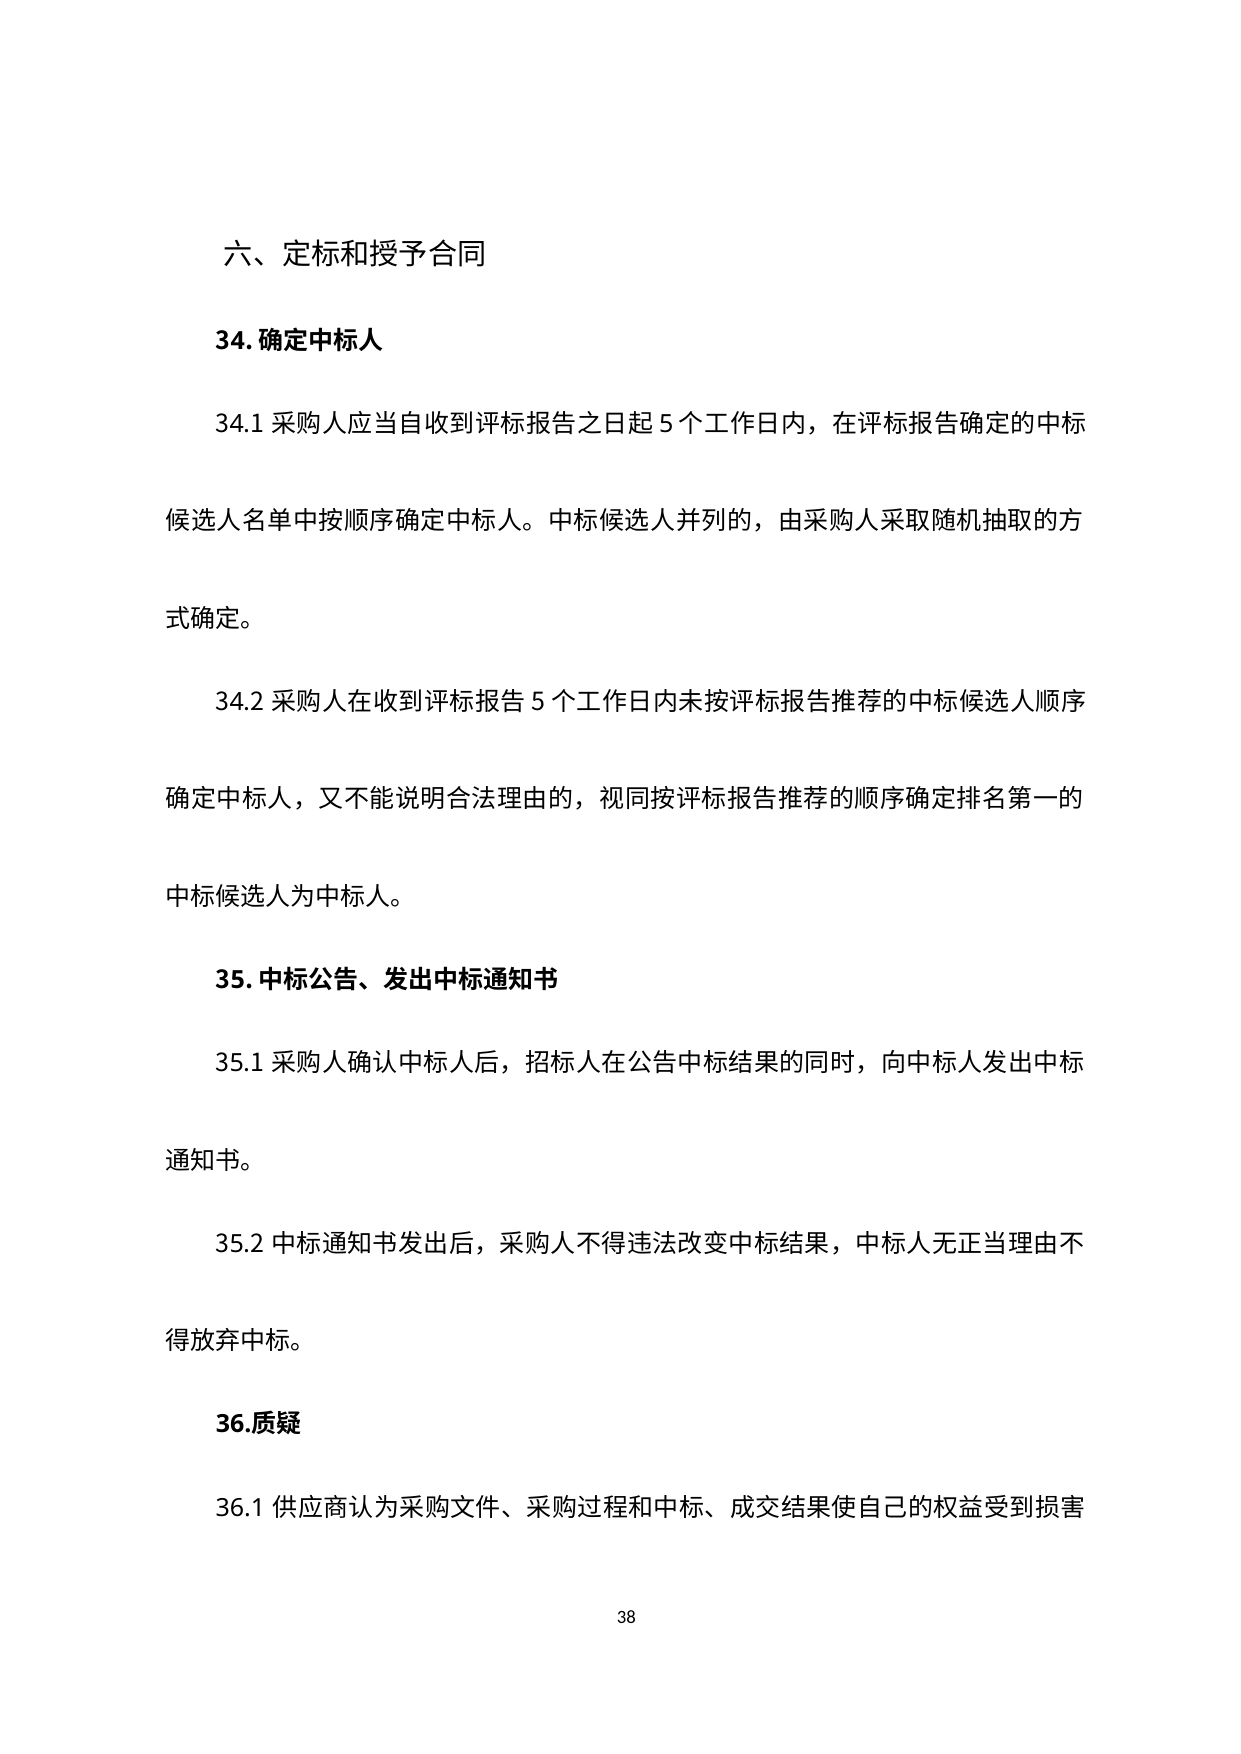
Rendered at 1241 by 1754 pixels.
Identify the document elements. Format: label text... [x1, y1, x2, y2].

text 35.1 采购人确认中标人后，招标人在公告中标结果的同时，向中标人发出中标通知书。 [165, 1028, 1087, 1191]
text 六、定标和授予合同 [165, 219, 1087, 284]
text 34. 确定中标人 [165, 306, 1087, 371]
text 35. 中标公告、发出中标通知书 [165, 945, 1087, 1010]
text 35.2 中标通知书发出后，采购人不得违法改变中标结果，中标人无正当理由不得放弃中标。 [165, 1209, 1087, 1371]
text 34.2 采购人在收到评标报告5个工作日内未按评标报告推荐的中标候选人顺序确定中标人，又不能说明合法理由的，视同按评标报告推荐的顺序确定排名第一的中标候选人为中标人。 [165, 667, 1087, 927]
text 36.质疑 [165, 1389, 1087, 1454]
text 34.1 采购人应当自收到评标报告之日起5个工作日内，在评标报告确定的中标候选人名单中按顺序确定中标人。中标候选人并列的，由采购人采取随机抽取的方式确定。 [165, 389, 1087, 649]
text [165, 1473, 1087, 1538]
